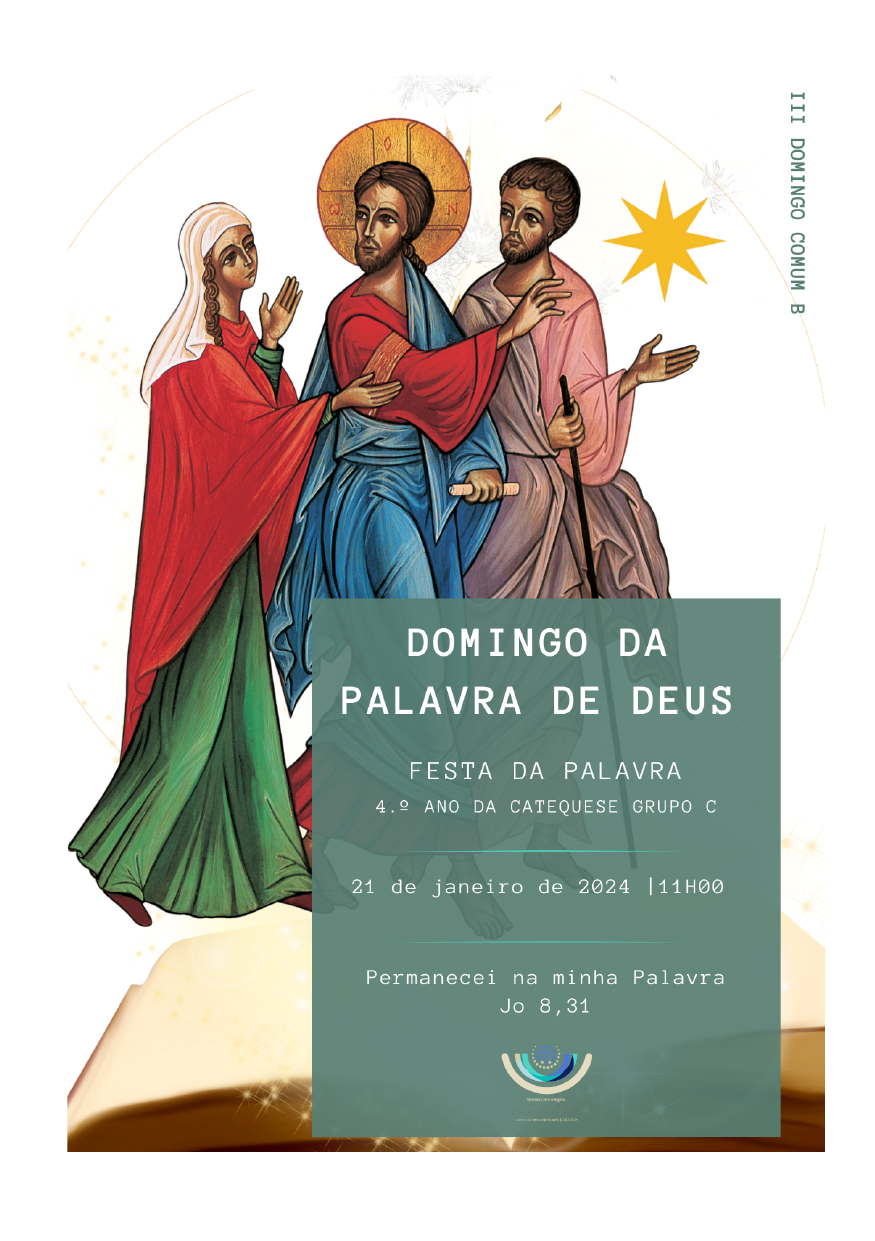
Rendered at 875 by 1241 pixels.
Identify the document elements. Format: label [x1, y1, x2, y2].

picture [65, 75, 825, 1150]
